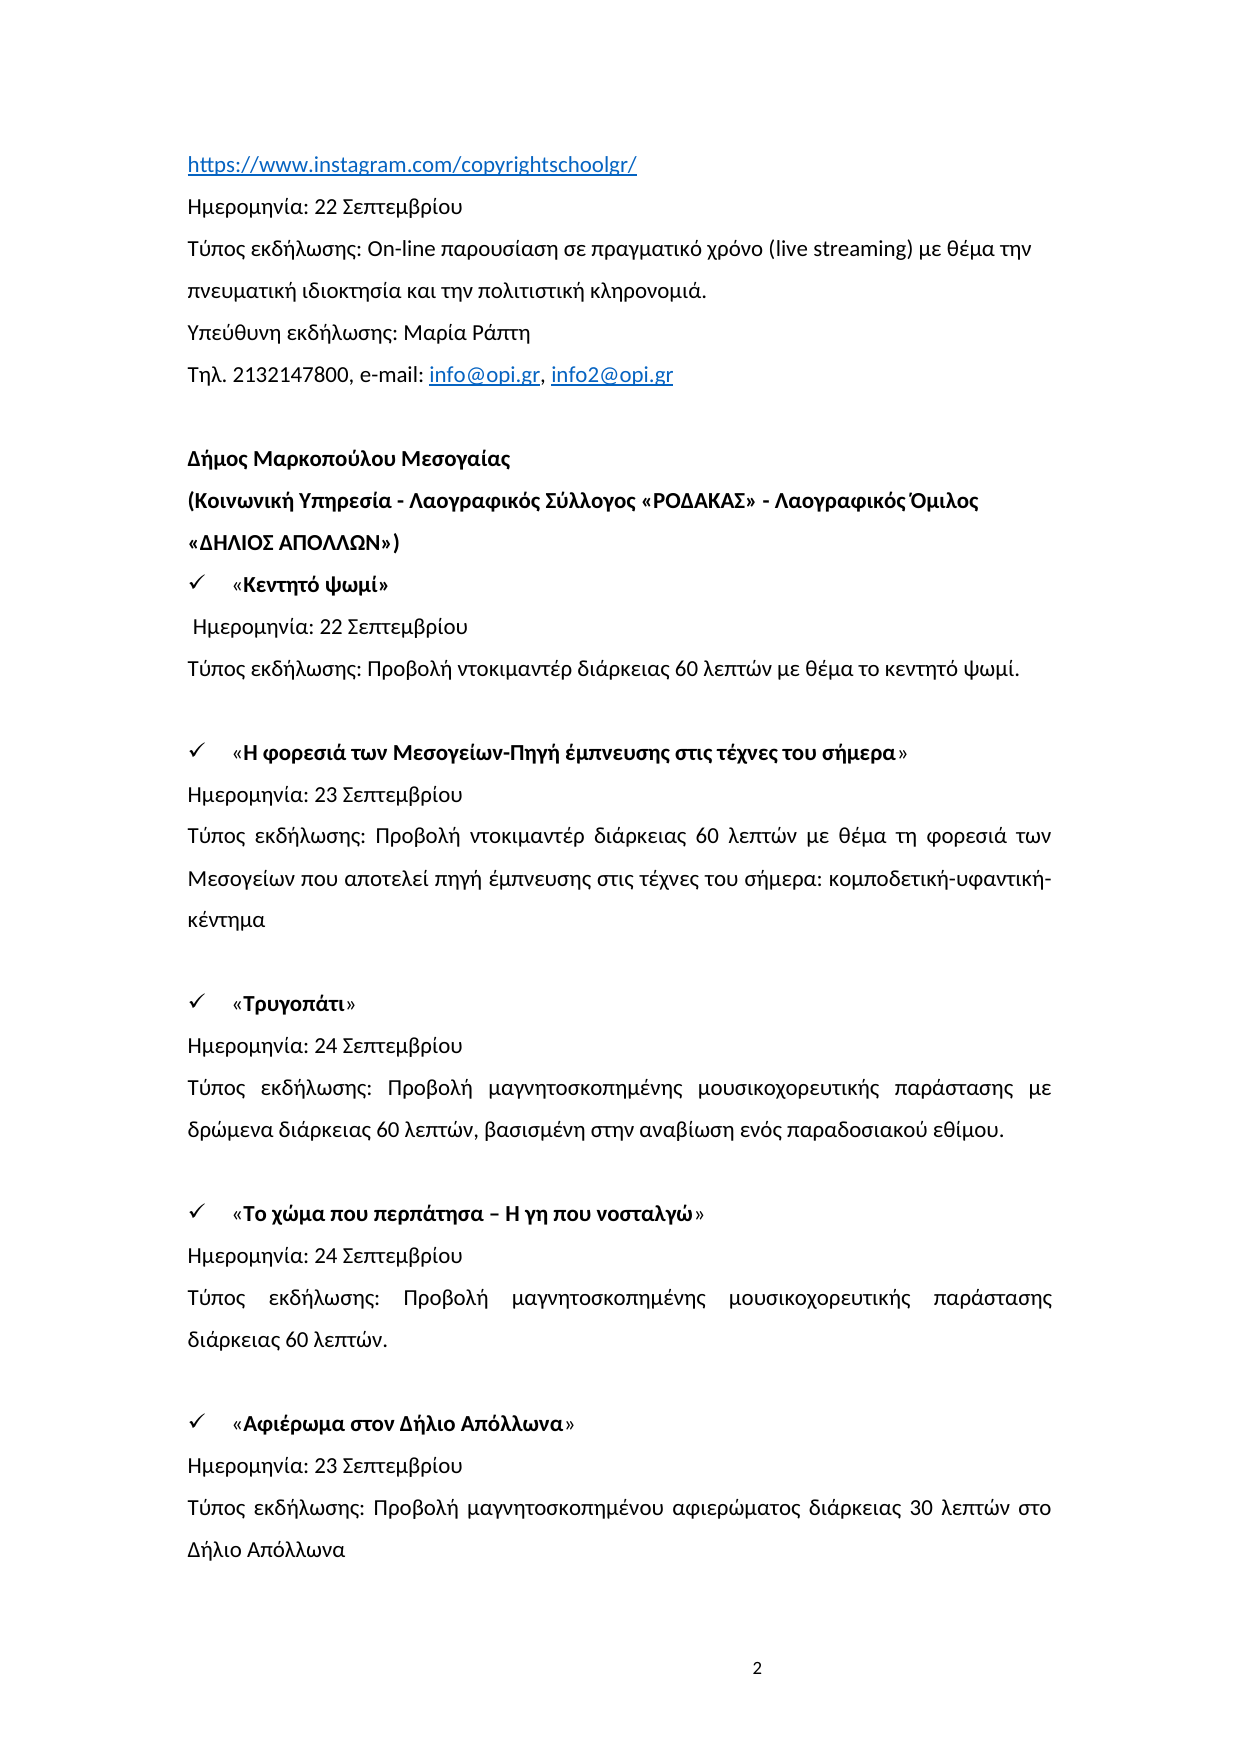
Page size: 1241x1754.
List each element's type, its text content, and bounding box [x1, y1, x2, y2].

text Ημερομηνία: 23 Σεπτεμβρίου [187, 1451, 1053, 1479]
list «Η φορεσιά των Μεσογείων-Πηγή έμπνευσης στις τέχνες του σήμερα» [187, 738, 1053, 766]
text Τύπος εκδήλωσης: Προβολή ντοκιμαντέρ διάρκειας 60 λεπτών με θέμα τη φορεσιά των Μεσογείων που αποτελεί πηγή έμπνευσης στις τέχνες του σήμερα: κομποδετική-υφαντική-κέντημα [187, 822, 1053, 934]
list «Τρυγοπάτι» [187, 989, 1053, 1018]
text Τύπος εκδήλωσης: On-line παρουσίαση σε πραγματικό χρόνο (live streaming) με θέμα την πνευματική ιδιοκτησία και την πολιτιστική κληρονομιά. [187, 234, 1053, 304]
list Δήμος Μαρκοπούλου Μεσογαίας [187, 444, 1053, 472]
text Τύπος εκδήλωσης: Προβολή μαγνητοσκοπημένου αφιερώματος διάρκειας 30 λεπτών στο Δήλιο Απόλλωνα [187, 1493, 1053, 1563]
text Ημερομηνία: 24 Σεπτεμβρίου [187, 1032, 1053, 1059]
text Ημερομηνία: 24 Σεπτεμβρίου [187, 1241, 1053, 1269]
text Υπεύθυνη εκδήλωσης: Μαρία Ράπτη [187, 318, 1053, 346]
list (Κοινωνική Υπηρεσία - Λαογραφικός Σύλλογος «ΡΟΔΑΚΑΣ» - Λαογραφικός Όμιλος «ΔΗΛΙΟΣ ΑΠΟΛΛΩΝ») [187, 486, 1053, 556]
list «Το χώμα που περπάτησα – Η γη που νοσταλγώ» [187, 1199, 1053, 1227]
text Ημερομηνία: 23 Σεπτεμβρίου [187, 780, 1053, 808]
text Τύπος εκδήλωσης: Προβολή μαγνητοσκοπημένης μουσικοχορευτικής παράστασης με δρώμενα διάρκειας 60 λεπτών, βασισμένη στην αναβίωση ενός παραδοσιακού εθίμου. [187, 1073, 1053, 1143]
text Τηλ. 2132147800, e-mail: info@opi.gr, info2@opi.gr [187, 360, 1053, 388]
text Ημερομηνία: 22 Σεπτεμβρίου [187, 192, 1053, 220]
text Τύπος εκδήλωσης: Προβολή μαγνητοσκοπημένης μουσικοχορευτικής παράστασης διάρκειας 60 λεπτών. [187, 1283, 1053, 1353]
list «Αφιέρωμα στον Δήλιο Απόλλωνα» [187, 1409, 1053, 1437]
list https://www.instagram.com/copyrightschoolgr/ [187, 150, 1053, 178]
text Ημερομηνία: 22 Σεπτεμβρίου [187, 612, 1053, 640]
text Τύπος εκδήλωσης: Προβολή ντοκιμαντέρ διάρκειας 60 λεπτών με θέμα το κεντητό ψωμί. [187, 654, 1053, 682]
list «Κεντητό ψωμί» [187, 570, 1053, 598]
